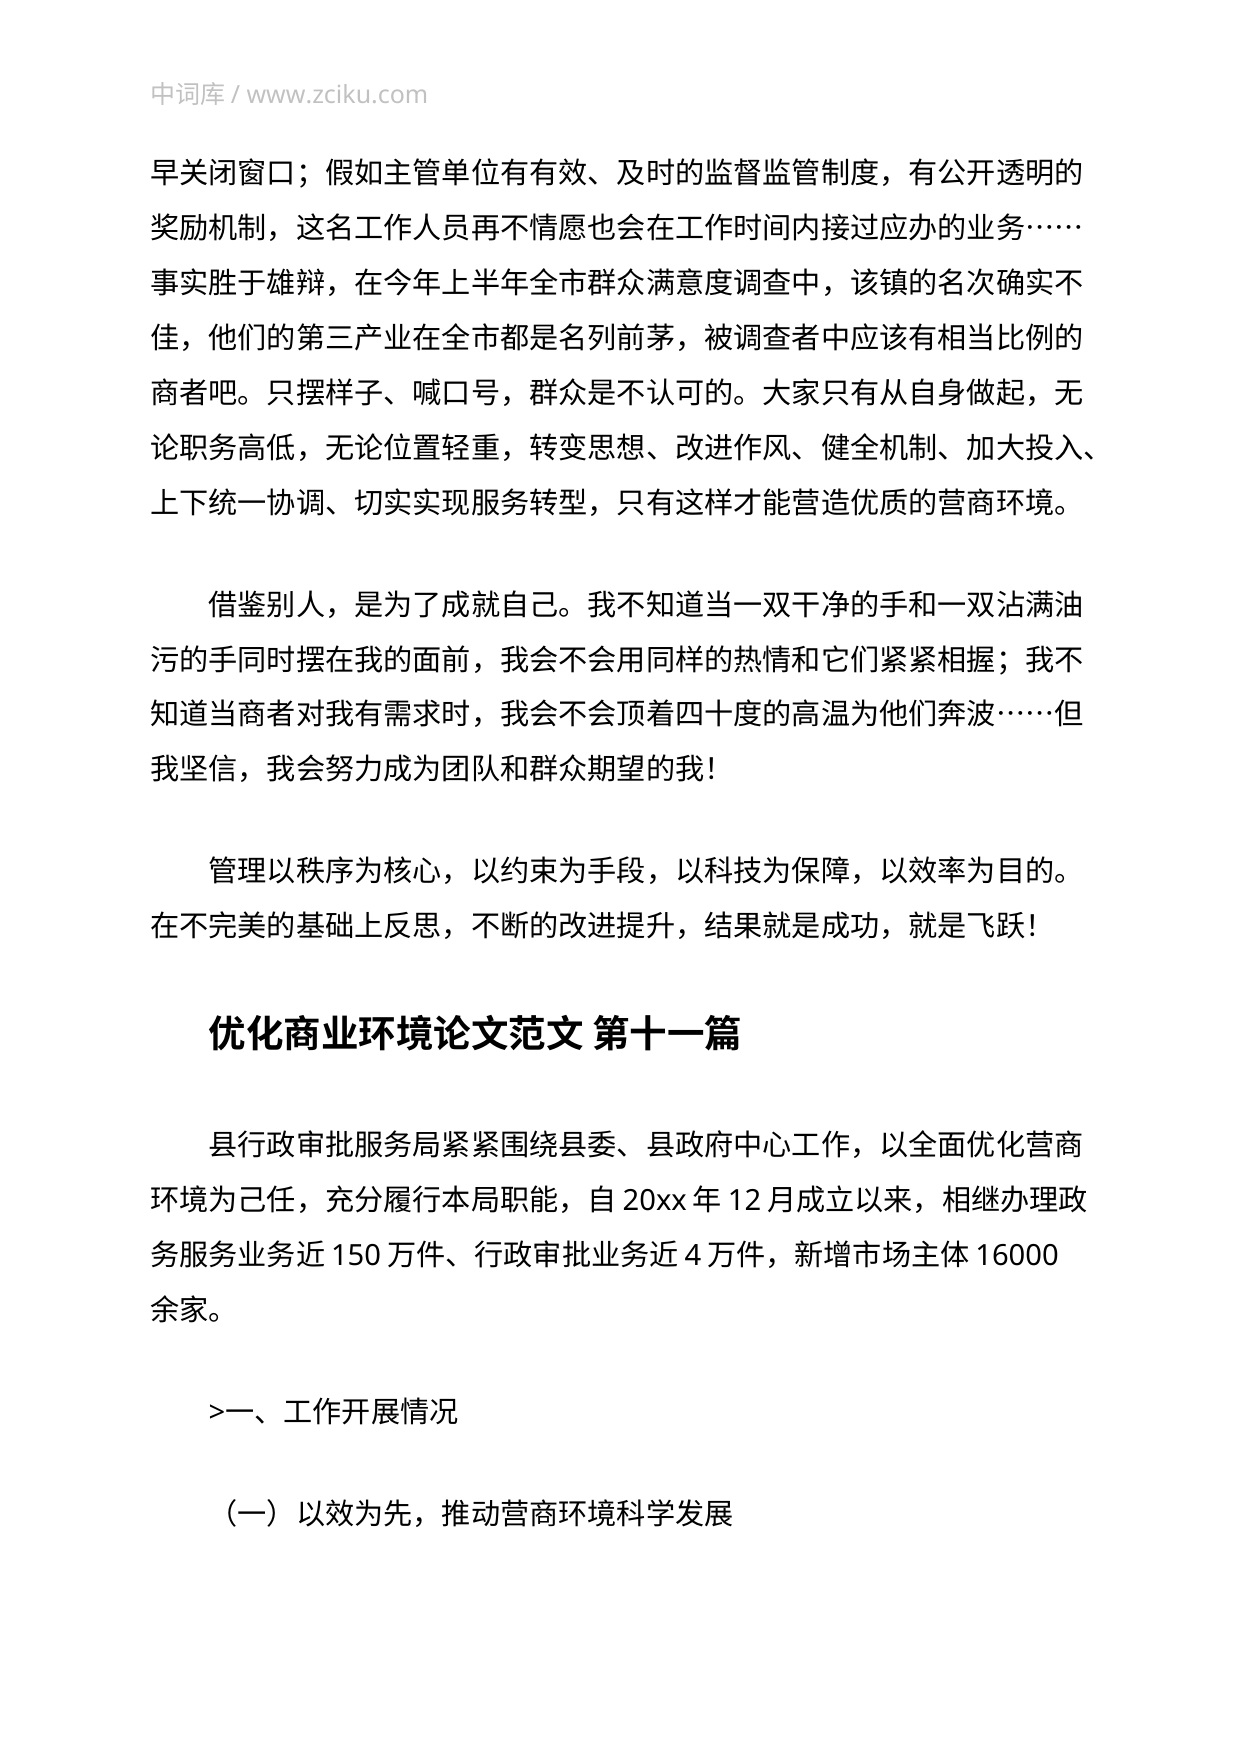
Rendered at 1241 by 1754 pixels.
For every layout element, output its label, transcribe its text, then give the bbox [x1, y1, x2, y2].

text 管理以秩序为核心，以约束为手段，以科技为保障，以效率为目的。在不完美的基础上反思，不断的改进提升，结果就是成功，就是飞跃！ [150, 848, 1090, 945]
text >一、工作开展情况 [150, 1388, 1090, 1431]
text 优化商业环境论文范文 第十一篇 [150, 1004, 1090, 1058]
text 县行政审批服务局紧紧围绕县委、县政府中心工作，以全面优化营商环境为己任，充分履行本局职能，自20xx年12月成立以来，相继办理政务服务业务近150万件、行政审批业务近4万件，新增市场主体16000余家。 [150, 1122, 1090, 1329]
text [150, 150, 1090, 522]
text （一）以效为先，推动营商环境科学发展 [150, 1490, 1090, 1533]
text 借鉴别人，是为了成就自己。我不知道当一双干净的手和一双沾满油污的手同时摆在我的面前，我会不会用同样的热情和它们紧紧相握；我不知道当商者对我有需求时，我会不会顶着四十度的高温为他们奔波……但我坚信，我会努力成为团队和群众期望的我！ [150, 581, 1090, 788]
